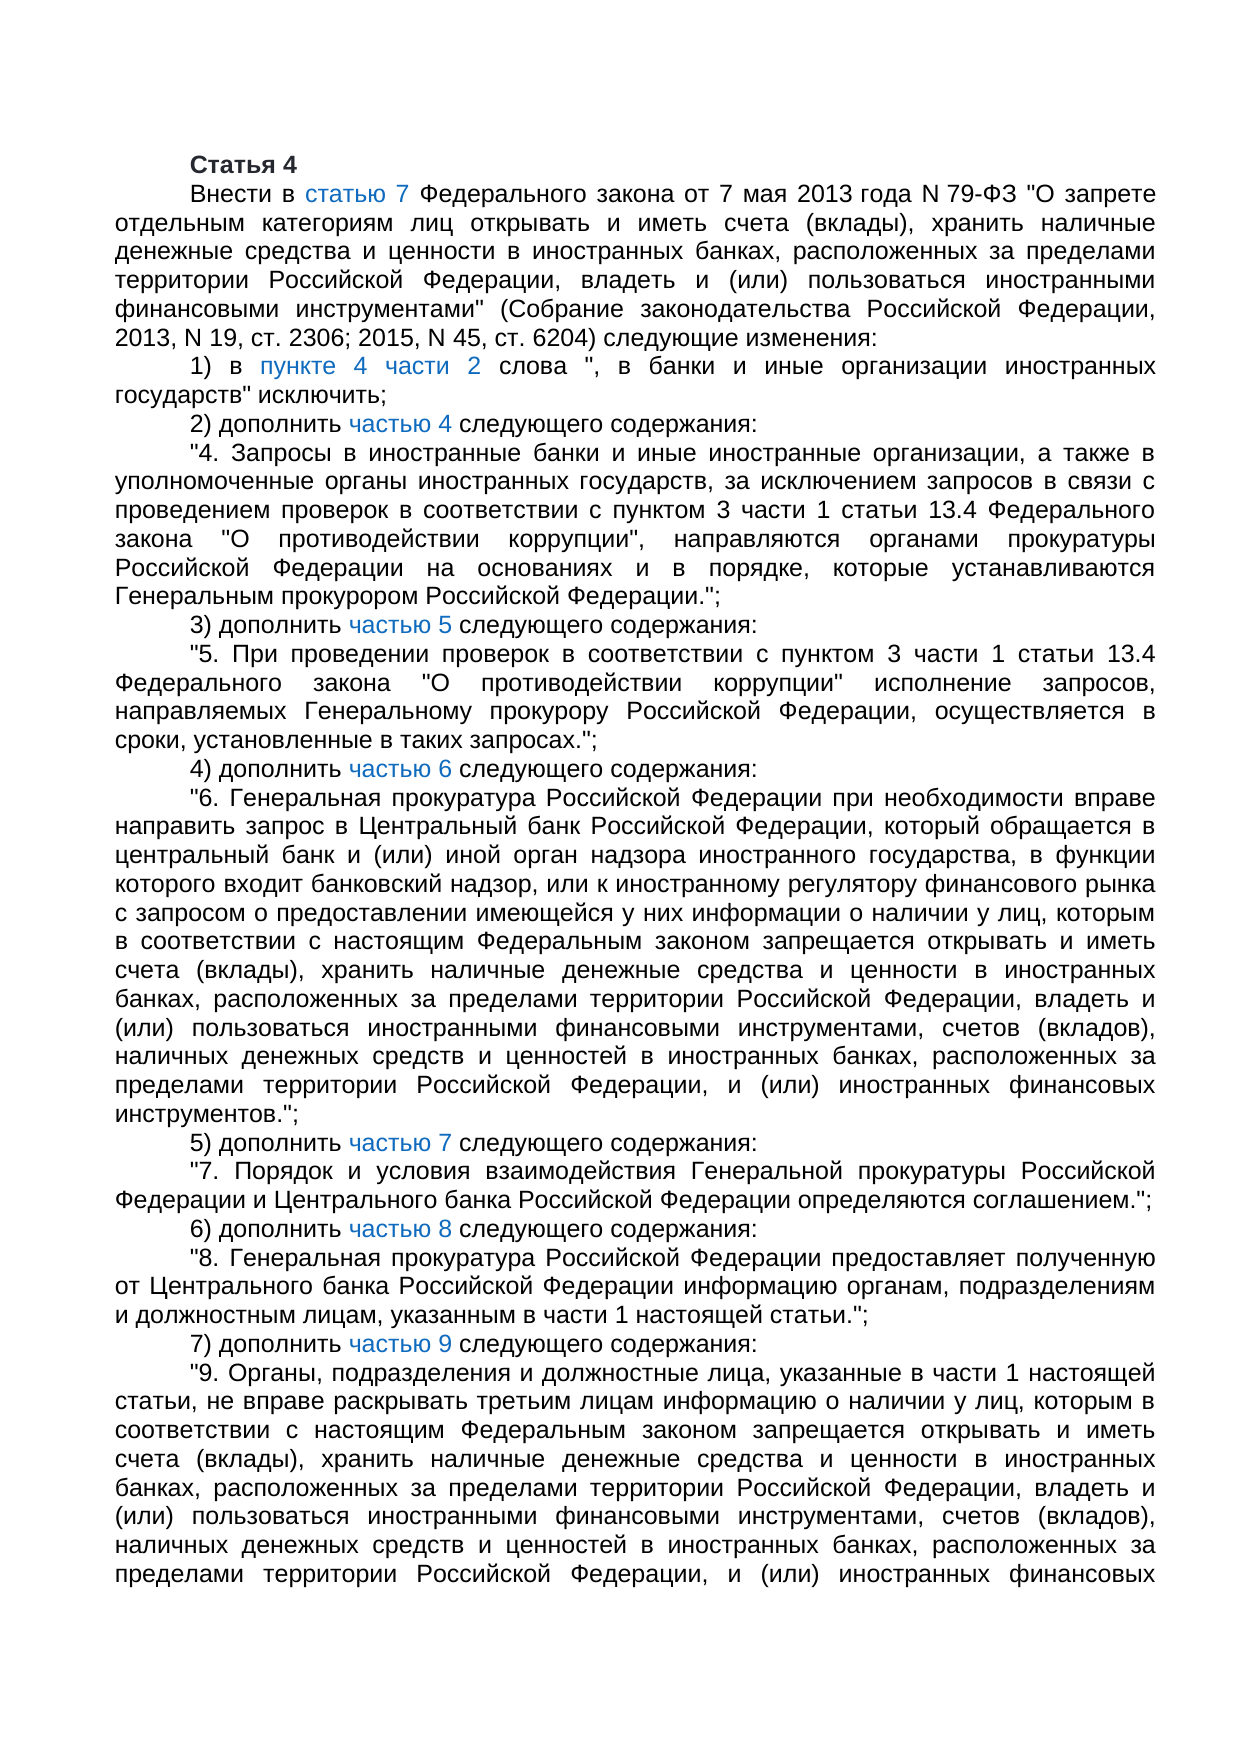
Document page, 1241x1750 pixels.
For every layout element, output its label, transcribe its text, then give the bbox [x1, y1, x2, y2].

text 4) дополнить частью 6 следующего содержания: [114, 754, 1157, 782]
text 2) дополнить частью 4 следующего содержания: [114, 409, 1157, 437]
text "5. При проведении проверок в соответствии с пунктом 3 части 1 статьи 13.4 Федерального закона "О противодействии коррупции" исполнение запросов, направляемых Генеральному прокурору Российской Федерации, осуществляется в сроки, установленные в таких запросах."; [114, 639, 1157, 754]
text 3) дополнить частью 5 следующего содержания: [114, 610, 1157, 639]
text Внести в статью 7 Федерального закона от 7 мая 2013 года N 79-ФЗ "О запрете отдельным категориям лиц открывать и иметь счета (вклады), хранить наличные денежные средства и ценности в иностранных банках, расположенных за пределами территории Российской Федерации, владеть и (или) пользоваться иностранными финансовыми инструментами" (Собрание законодательства Российской Федерации, 2013, N 19, ст. 2306; 2015, N 45, ст. 6204) следующие изменения: [114, 179, 1157, 351]
text Статья 4 [189, 150, 1157, 179]
text 1) в пункте 4 части 2 слова ", в банки и иные организации иностранных государств" исключить; [114, 351, 1157, 409]
text "4. Запросы в иностранные банки и иные иностранные организации, а также в уполномоченные органы иностранных государств, за исключением запросов в связи с проведением проверок в соответствии с пунктом 3 части 1 статьи 13.4 Федерального закона "О противодействии коррупции", направляются органами прокуратуры Российской Федерации на основаниях и в порядке, которые устанавливаются Генеральным прокурором Российской Федерации."; [114, 437, 1157, 610]
text "6. Генеральная прокуратура Российской Федерации при необходимости вправе направить запрос в Центральный банк Российской Федерации, который обращается в центральный банк и (или) иной орган надзора иностранного государства, в функции которого входит банковский надзор, или к иностранному регулятору финансового рынка с запросом о предоставлении имеющейся у них информации о наличии у лиц, которым в соответствии с настоящим Федеральным законом запрещается открывать и иметь счета (вклады), хранить наличные денежные средства и ценности в иностранных банках, расположенных за пределами территории Российской Федерации, владеть и (или) пользоваться иностранными финансовыми инструментами, счетов (вкладов), наличных денежных средств и ценностей в иностранных банках, расположенных за пределами территории Российской Федерации, и (или) иностранных финансовых инструментов."; [114, 782, 1157, 1127]
text "7. Порядок и условия взаимодействия Генеральной прокуратуры Российской Федерации и Центрального банка Российской Федерации определяются соглашением."; [114, 1156, 1157, 1214]
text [114, 1357, 1157, 1587]
text 7) дополнить частью 9 следующего содержания: [114, 1329, 1157, 1357]
text "8. Генеральная прокуратура Российской Федерации предоставляет полученную от Центрального банка Российской Федерации информацию органам, подразделениям и должностным лицам, указанным в части 1 настоящей статьи."; [114, 1242, 1157, 1329]
text 6) дополнить частью 8 следующего содержания: [114, 1214, 1157, 1242]
text 5) дополнить частью 7 следующего содержания: [114, 1127, 1157, 1156]
